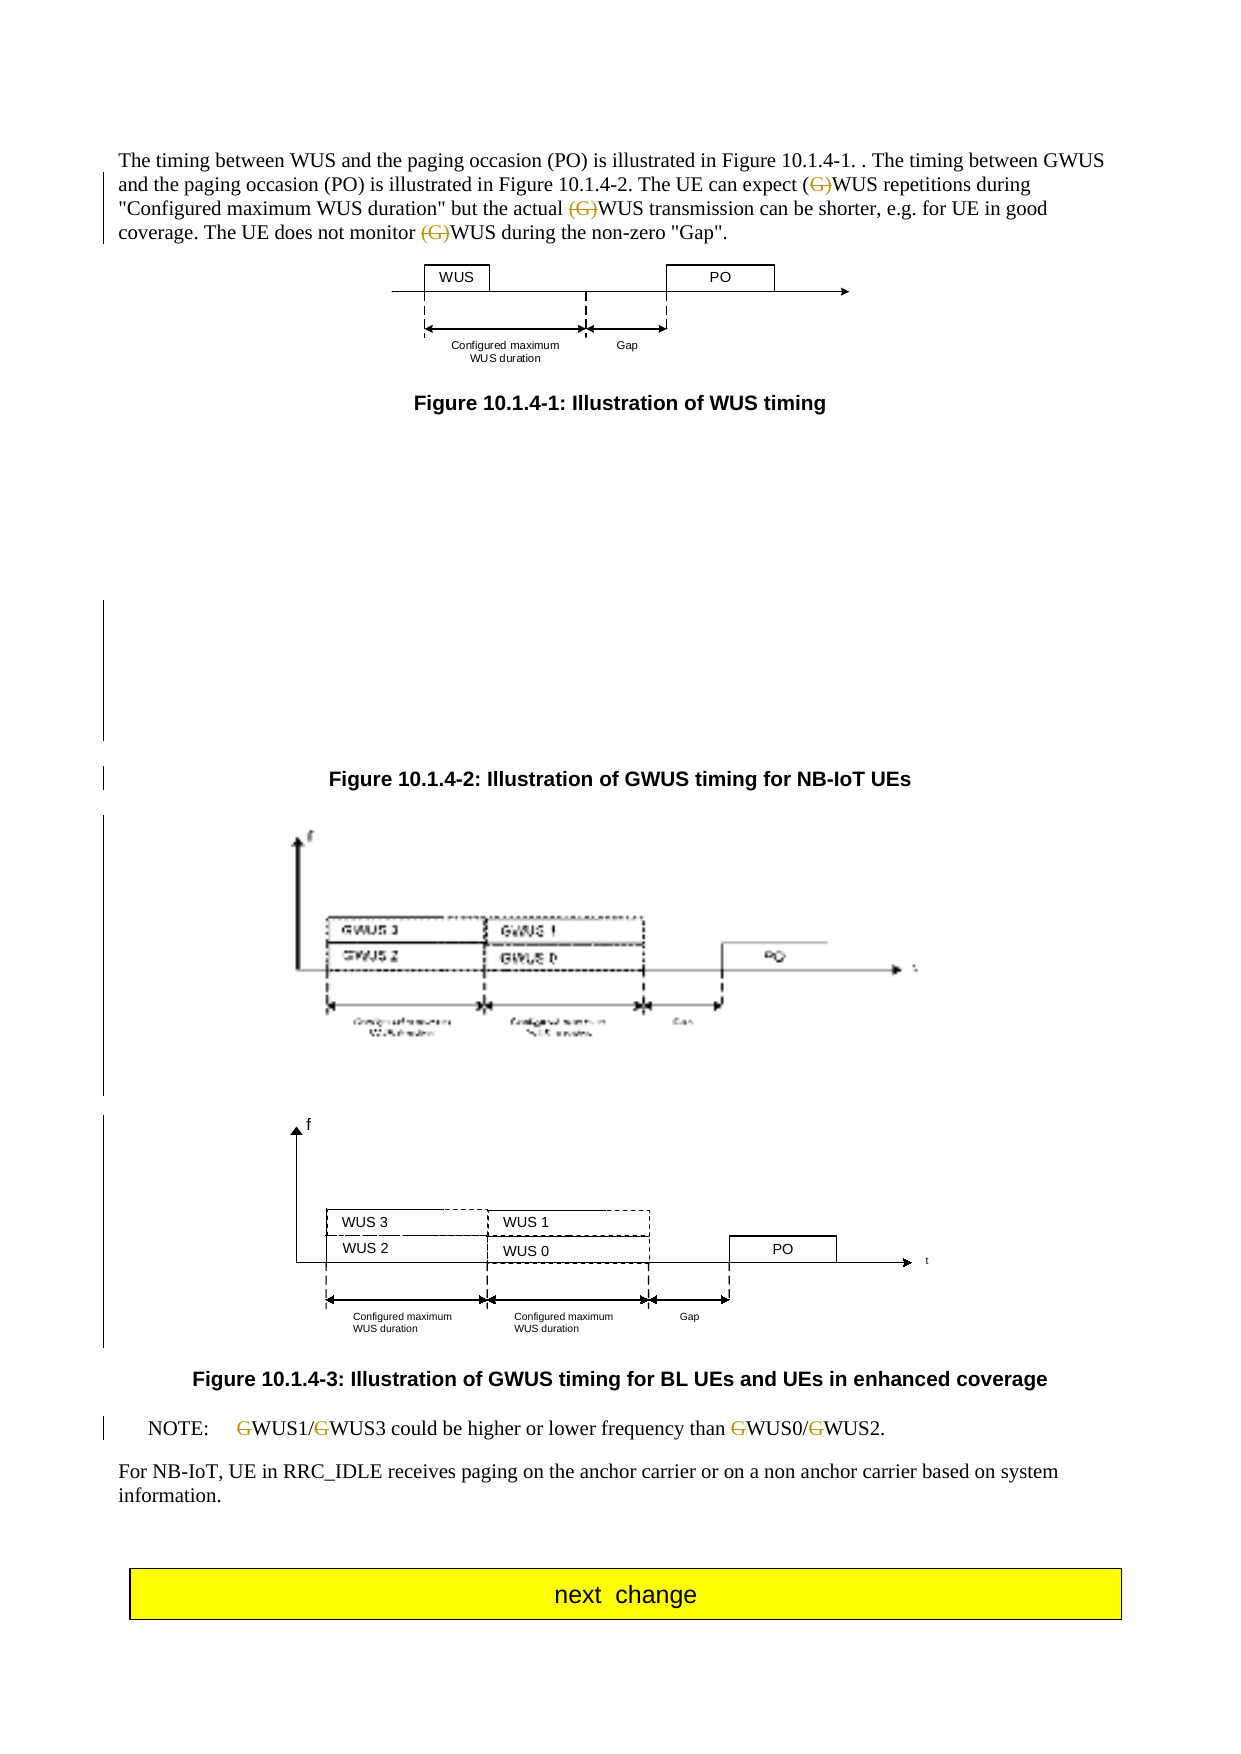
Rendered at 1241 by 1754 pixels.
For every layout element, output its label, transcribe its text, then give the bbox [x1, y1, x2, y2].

text NOTE: WUS1/WUS3 could be higher or lower frequency than WUS0/WUS2. [148, 1416, 1122, 1440]
table_header next change [131, 1569, 1121, 1619]
text Figure 10.1.4-3: Illustration of GWUS timing for BL UEs and UEs in enhanced coverage [118, 1367, 1122, 1391]
text Figure 10.1.4-2: Illustration of GWUS timing for NB-IoT UEs [118, 766, 1122, 790]
text For NB-IoT, UE in RRC_IDLE receives paging on the anchor carrier or on a non anchor carrier based on system information. [118, 1459, 1122, 1507]
text The timing between WUS and the paging occasion (PO) is illustrated in Figure 10.1.4-1. . The timing between GWUS and the paging occasion (PO) is illustrated in Figure 10.1.4-2. The UE can expect (WUS repetitions during "Configured maximum WUS duration" but the actual WUS transmission can be shorter, e.g. for UE in good coverage. The UE does not monitor WUS during the non-zero "Gap". [118, 148, 1122, 244]
text Figure 10.1.4-1: Illustration of WUS timing [118, 391, 1122, 414]
